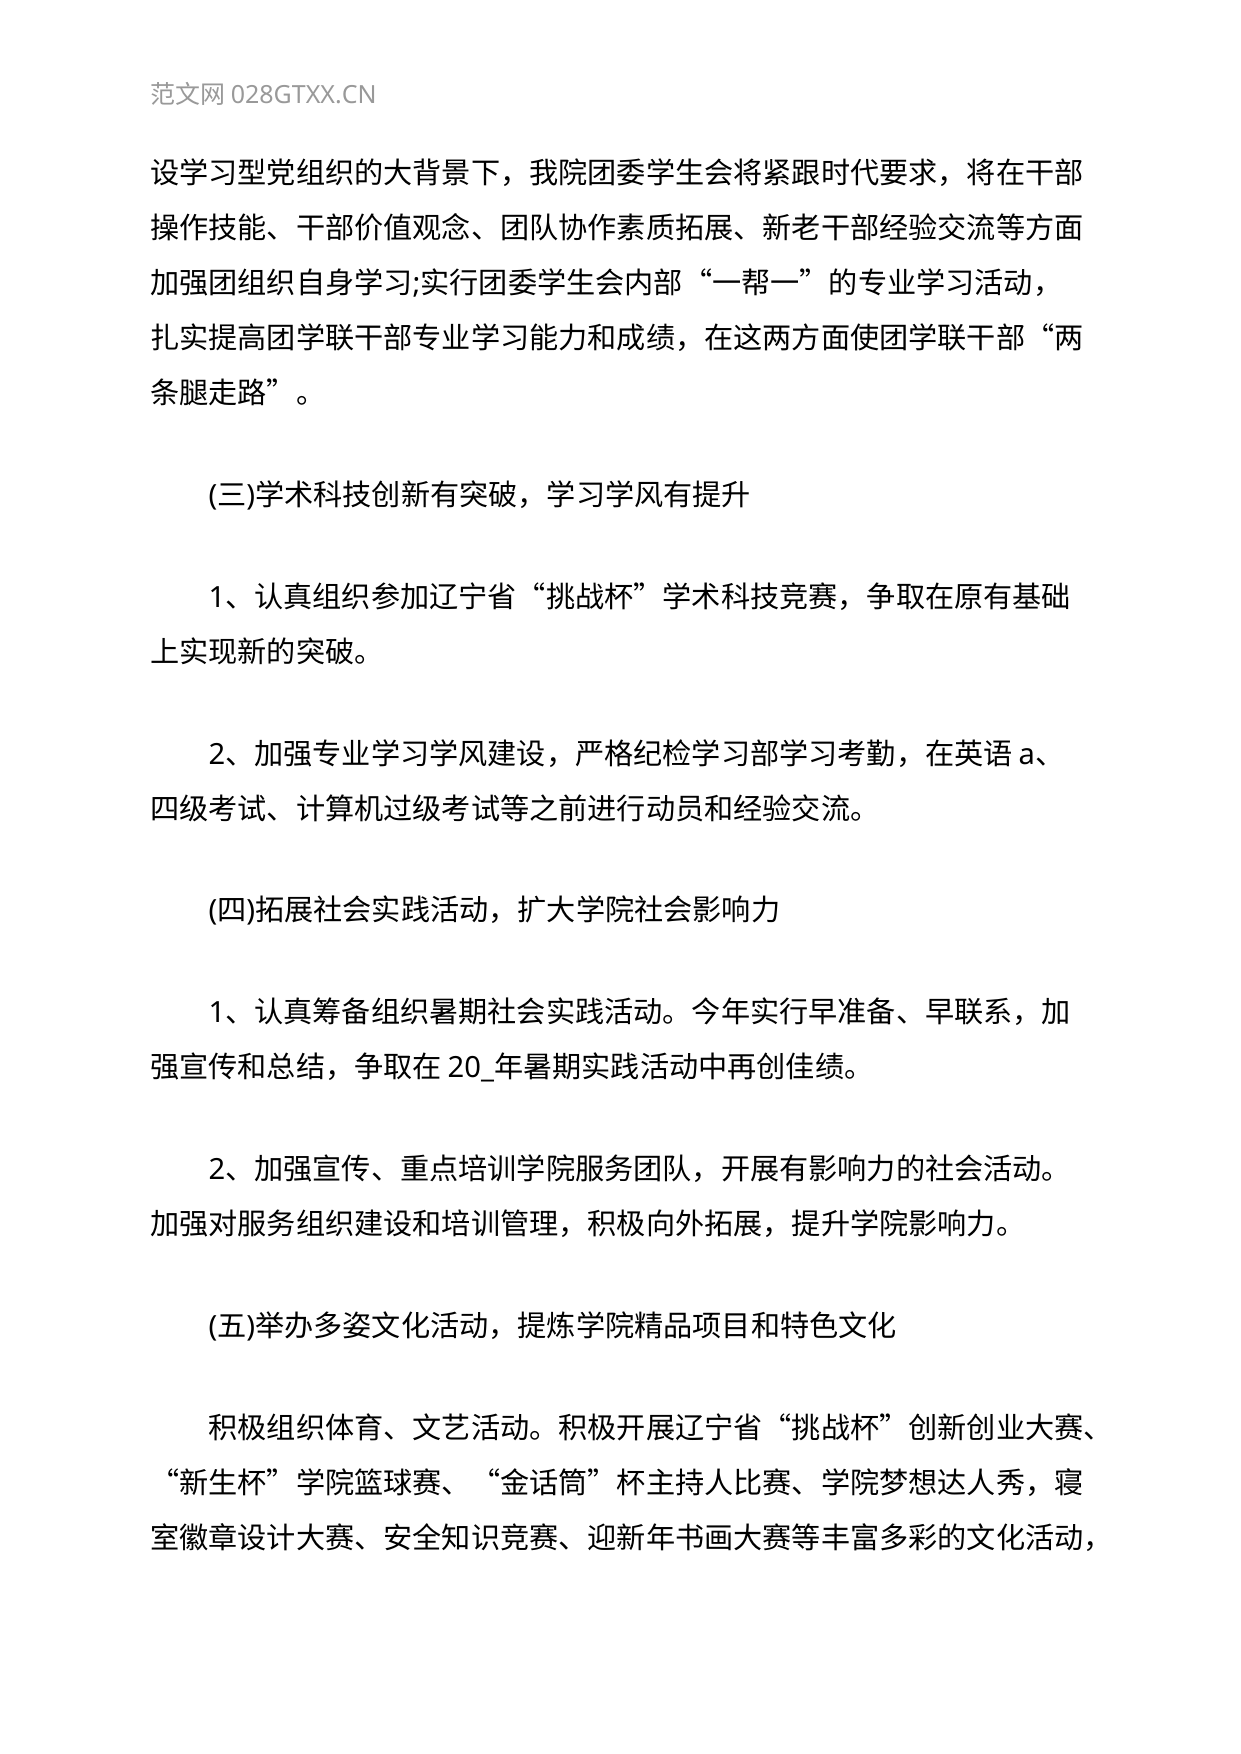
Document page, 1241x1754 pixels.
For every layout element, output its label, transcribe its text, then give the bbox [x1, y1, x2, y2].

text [150, 150, 1090, 412]
text (三)学术科技创新有突破，学习学风有提升 [150, 471, 1090, 514]
text 2、加强宣传、重点培训学院服务团队，开展有影响力的社会活动。加强对服务组织建设和培训管理，积极向外拓展，提升学院影响力。 [150, 1146, 1090, 1243]
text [150, 1405, 1090, 1557]
text 1、认真筹备组织暑期社会实践活动。今年实行早准备、早联系，加强宣传和总结，争取在20_年暑期实践活动中再创佳绩。 [150, 989, 1090, 1086]
text 1、认真组织参加辽宁省“挑战杯”学术科技竞赛，争取在原有基础上实现新的突破。 [150, 573, 1090, 671]
text (五)举办多姿文化活动，提炼学院精品项目和特色文化 [150, 1303, 1090, 1345]
text (四)拓展社会实践活动，扩大学院社会影响力 [150, 887, 1090, 929]
text 2、加强专业学习学风建设，严格纪检学习部学习考勤，在英语a、四级考试、计算机过级考试等之前进行动员和经验交流。 [150, 730, 1090, 827]
